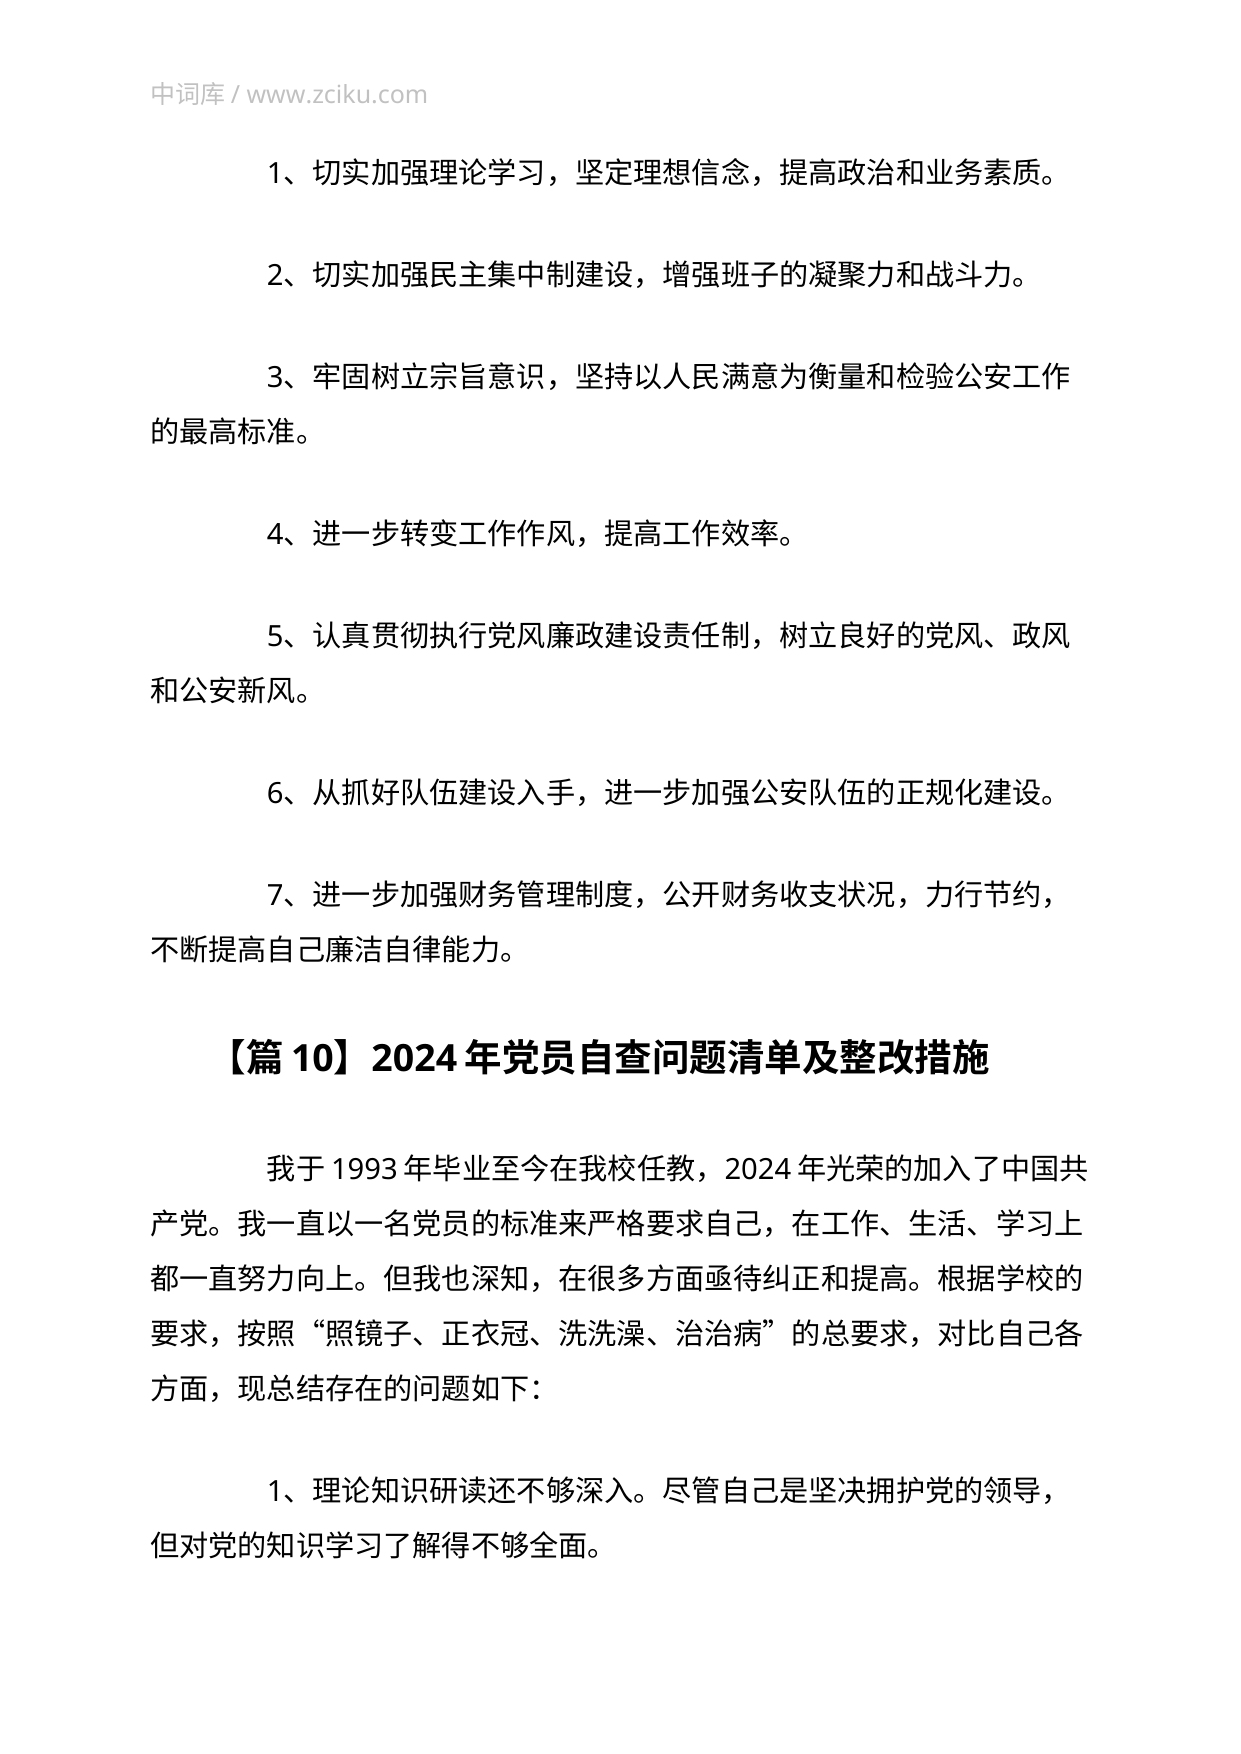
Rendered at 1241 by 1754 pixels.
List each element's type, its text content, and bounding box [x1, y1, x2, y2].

text 我于1993年毕业至今在我校任教，2024年光荣的加入了中国共产党。我一直以一名党员的标准来严格要求自己，在工作、生活、学习上都一直努力向上。但我也深知，在很多方面亟待纠正和提高。根据学校的要求，按照“照镜子、正衣冠、洗洗澡、治治病”的总要求，对比自己各方面，现总结存在的问题如下： [150, 1146, 1090, 1408]
text 1、理论知识研读还不够深入。尽管自己是坚决拥护党的领导，但对党的知识学习了解得不够全面。 [150, 1467, 1090, 1564]
text 2、切实加强民主集中制建设，增强班子的凝聚力和战斗力。 [150, 252, 1090, 294]
text 3、牢固树立宗旨意识，坚持以人民满意为衡量和检验公安工作的最高标准。 [150, 354, 1090, 451]
text 5、认真贯彻执行党风廉政建设责任制，树立良好的党风、政风和公安新风。 [150, 613, 1090, 710]
text 7、进一步加强财务管理制度，公开财务收支状况，力行节约，不断提高自己廉洁自律能力。 [150, 871, 1090, 969]
text 1、切实加强理论学习，坚定理想信念，提高政治和业务素质。 [150, 150, 1090, 192]
text 【篇10】2024年党员自查问题清单及整改措施 [150, 1028, 1090, 1083]
text 6、从抓好队伍建设入手，进一步加强公安队伍的正规化建设。 [150, 769, 1090, 812]
text 4、进一步转变工作作风，提高工作效率。 [150, 511, 1090, 553]
